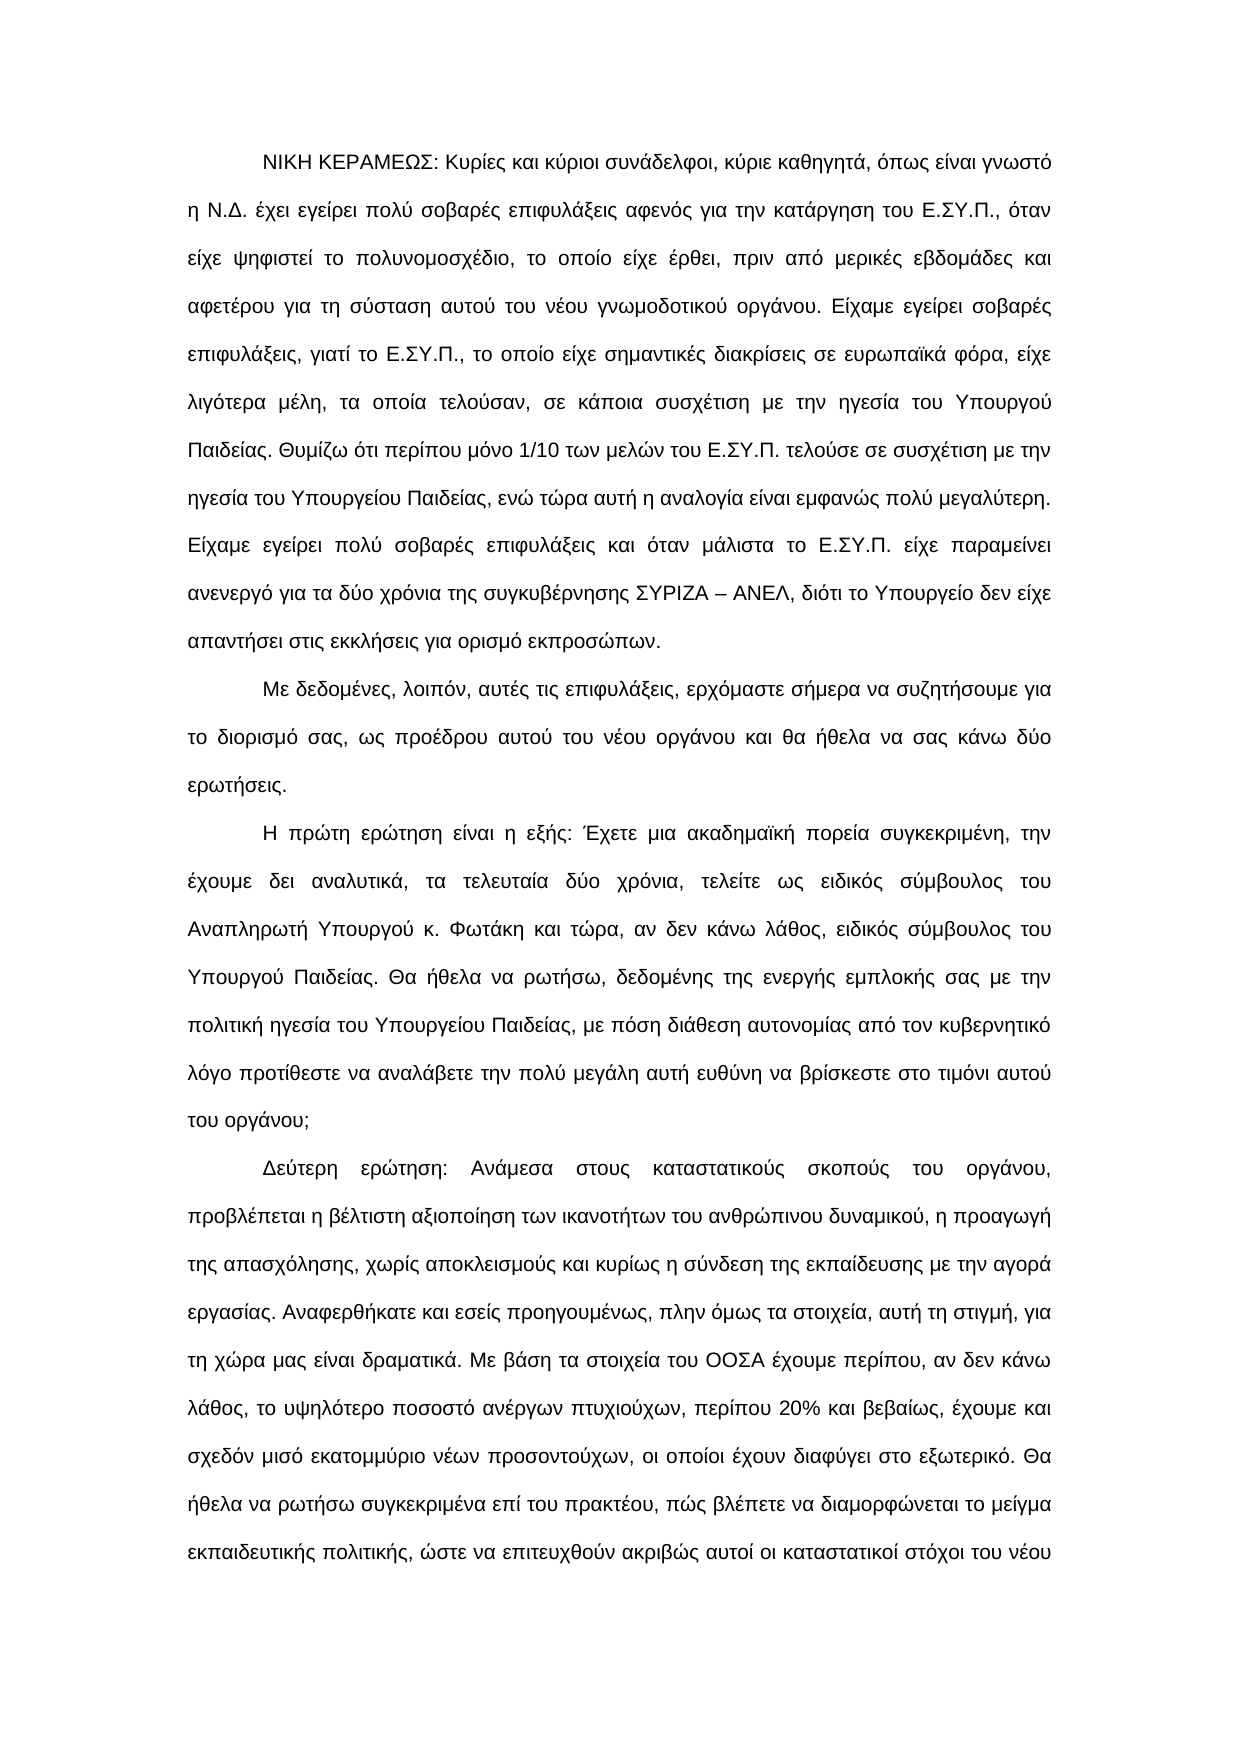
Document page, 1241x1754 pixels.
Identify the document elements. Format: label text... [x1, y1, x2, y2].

text ΝΙΚΗ ΚΕΡΑΜΕΩΣ: Κυρίες και κύριοι συνάδελφοι, κύριε καθηγητά, όπως είναι γνωστό η Ν.Δ. έχει εγείρει πολύ σοβαρές επιφυλάξεις αφενός για την κατάργηση του Ε.ΣΥ.Π., όταν είχε ψηφιστεί το πολυνομοσχέδιο, το οποίο είχε έρθει, πριν από μερικές εβδομάδες και αφετέρου για τη σύσταση αυτού του νέου γνωμοδοτικού οργάνου. Είχαμε εγείρει σοβαρές επιφυλάξεις, γιατί το Ε.ΣΥ.Π., το οποίο είχε σημαντικές διακρίσεις σε ευρωπαϊκά φόρα, είχε λιγότερα μέλη, τα οποία τελούσαν, σε κάποια συσχέτιση με την ηγεσία του Υπουργού Παιδείας. Θυμίζω ότι περίπου μόνο 1/10 των μελών του Ε.ΣΥ.Π. τελούσε σε συσχέτιση με την ηγεσία του Υπουργείου Παιδείας, ενώ τώρα αυτή η αναλογία είναι εμφανώς πολύ μεγαλύτερη. Είχαμε εγείρει πολύ σοβαρές επιφυλάξεις και όταν μάλιστα το Ε.ΣΥ.Π. είχε παραμείνει ανενεργό για τα δύο χρόνια της συγκυβέρνησης ΣΥΡΙΖΑ – ΑΝΕΛ, διότι το Υπουργείο δεν είχε απαντήσει στις εκκλήσεις για ορισμό εκπροσώπων. [187, 150, 1053, 653]
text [187, 1156, 1053, 1563]
text Η πρώτη ερώτηση είναι η εξής: Έχετε μια ακαδημαϊκή πορεία συγκεκριμένη, την έχουμε δει αναλυτικά, τα τελευταία δύο χρόνια, τελείτε ως ειδικός σύμβουλος του Αναπληρωτή Υπουργού κ. Φωτάκη και τώρα, αν δεν κάνω λάθος, ειδικός σύμβουλος του Υπουργού Παιδείας. Θα ήθελα να ρωτήσω, δεδομένης της ενεργής εμπλοκής σας με την πολιτική ηγεσία του Υπουργείου Παιδείας, με πόση διάθεση αυτονομίας από τον κυβερνητικό λόγο προτίθεστε να αναλάβετε την πολύ μεγάλη αυτή ευθύνη να βρίσκεστε στο τιμόνι αυτού του οργάνου; [187, 821, 1053, 1132]
text Με δεδομένες, λοιπόν, αυτές τις επιφυλάξεις, ερχόμαστε σήμερα να συζητήσουμε για το διορισμό σας, ως προέδρου αυτού του νέου οργάνου και θα ήθελα να σας κάνω δύο ερωτήσεις. [187, 677, 1053, 797]
